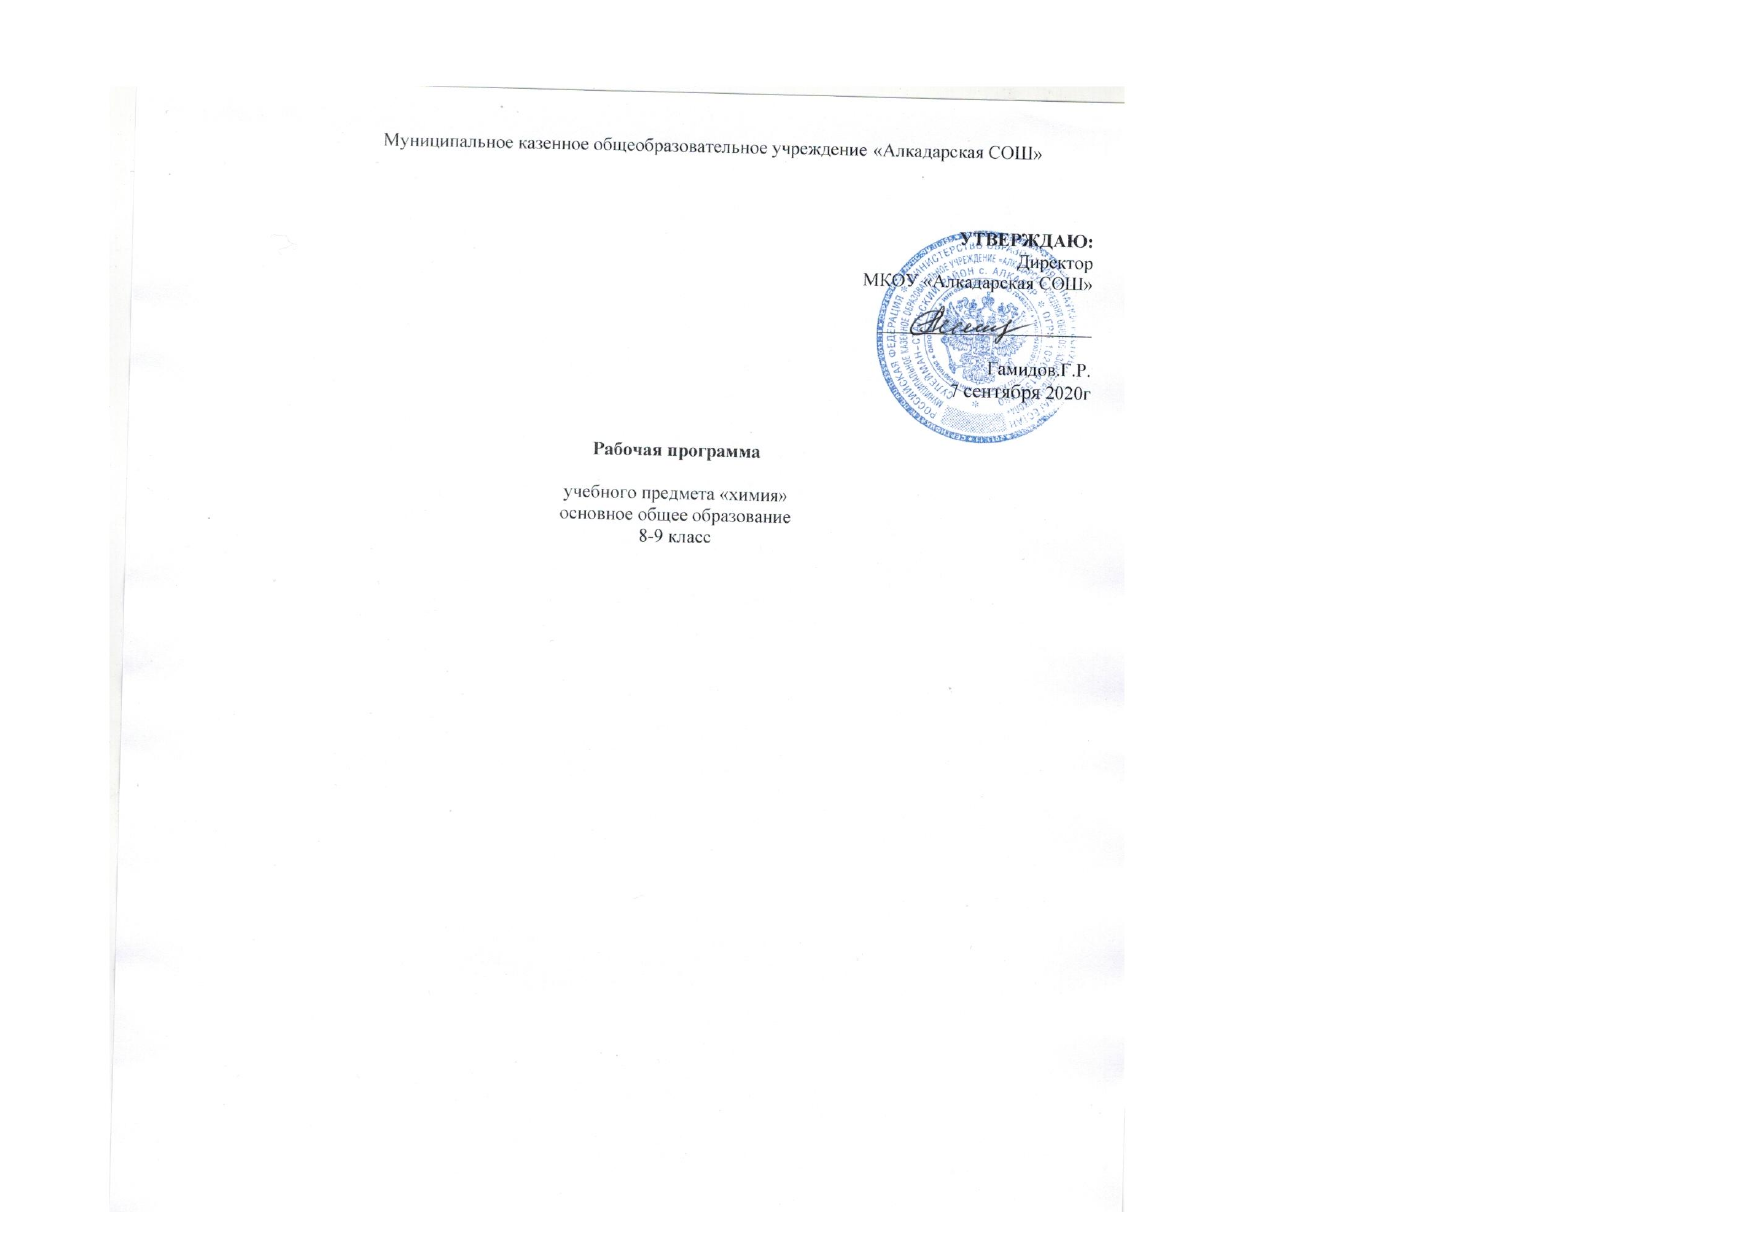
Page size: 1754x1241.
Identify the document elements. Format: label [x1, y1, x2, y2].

picture [95, 72, 1139, 1212]
